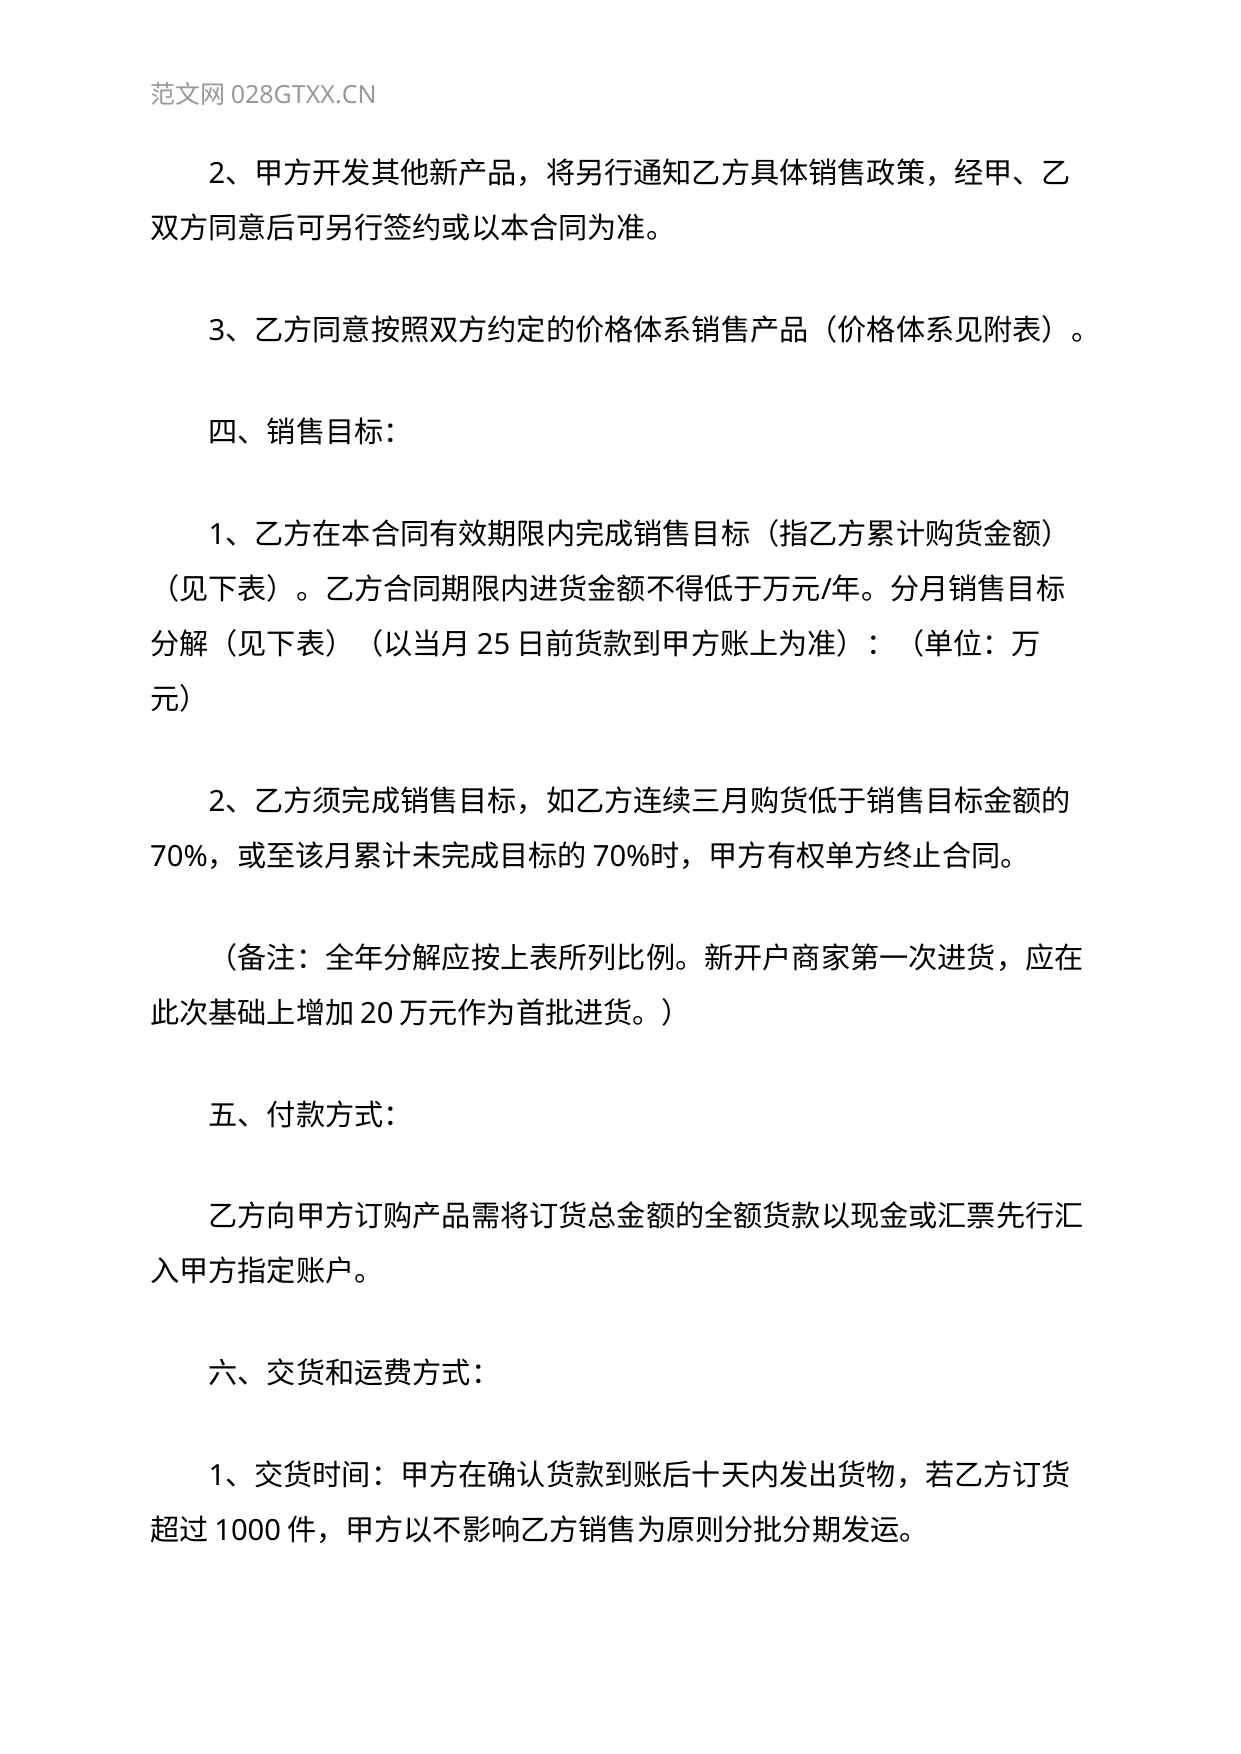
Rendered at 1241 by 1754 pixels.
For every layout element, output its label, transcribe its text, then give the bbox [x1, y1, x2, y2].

text 乙方向甲方订购产品需将订货总金额的全额货款以现金或汇票先行汇入甲方指定账户。 [150, 1193, 1090, 1290]
text 四、销售目标： [150, 409, 1090, 451]
text 六、交货和运费方式： [150, 1349, 1090, 1392]
text 2、甲方开发其他新产品，将另行通知乙方具体销售政策，经甲、乙双方同意后可另行签约或以本合同为准。 [150, 150, 1090, 247]
text 五、付款方式： [150, 1091, 1090, 1133]
text 2、乙方须完成销售目标，如乙方连续三月购货低于销售目标金额的70%，或至该月累计未完成目标的70%时，甲方有权单方终止合同。 [150, 777, 1090, 875]
text 3、乙方同意按照双方约定的价格体系销售产品（价格体系见附表）。 [150, 307, 1090, 349]
text （备注：全年分解应按上表所列比例。新开户商家第一次进货，应在此次基础上增加20万元作为首批进货。） [150, 934, 1090, 1032]
text 1、交货时间：甲方在确认货款到账后十天内发出货物，若乙方订货超过1000件，甲方以不影响乙方销售为原则分批分期发运。 [150, 1451, 1090, 1549]
text 1、乙方在本合同有效期限内完成销售目标（指乙方累计购货金额）（见下表）。乙方合同期限内进货金额不得低于万元/年。分月销售目标分解（见下表）（以当月25日前货款到甲方账上为准）：（单位：万元） [150, 511, 1090, 718]
